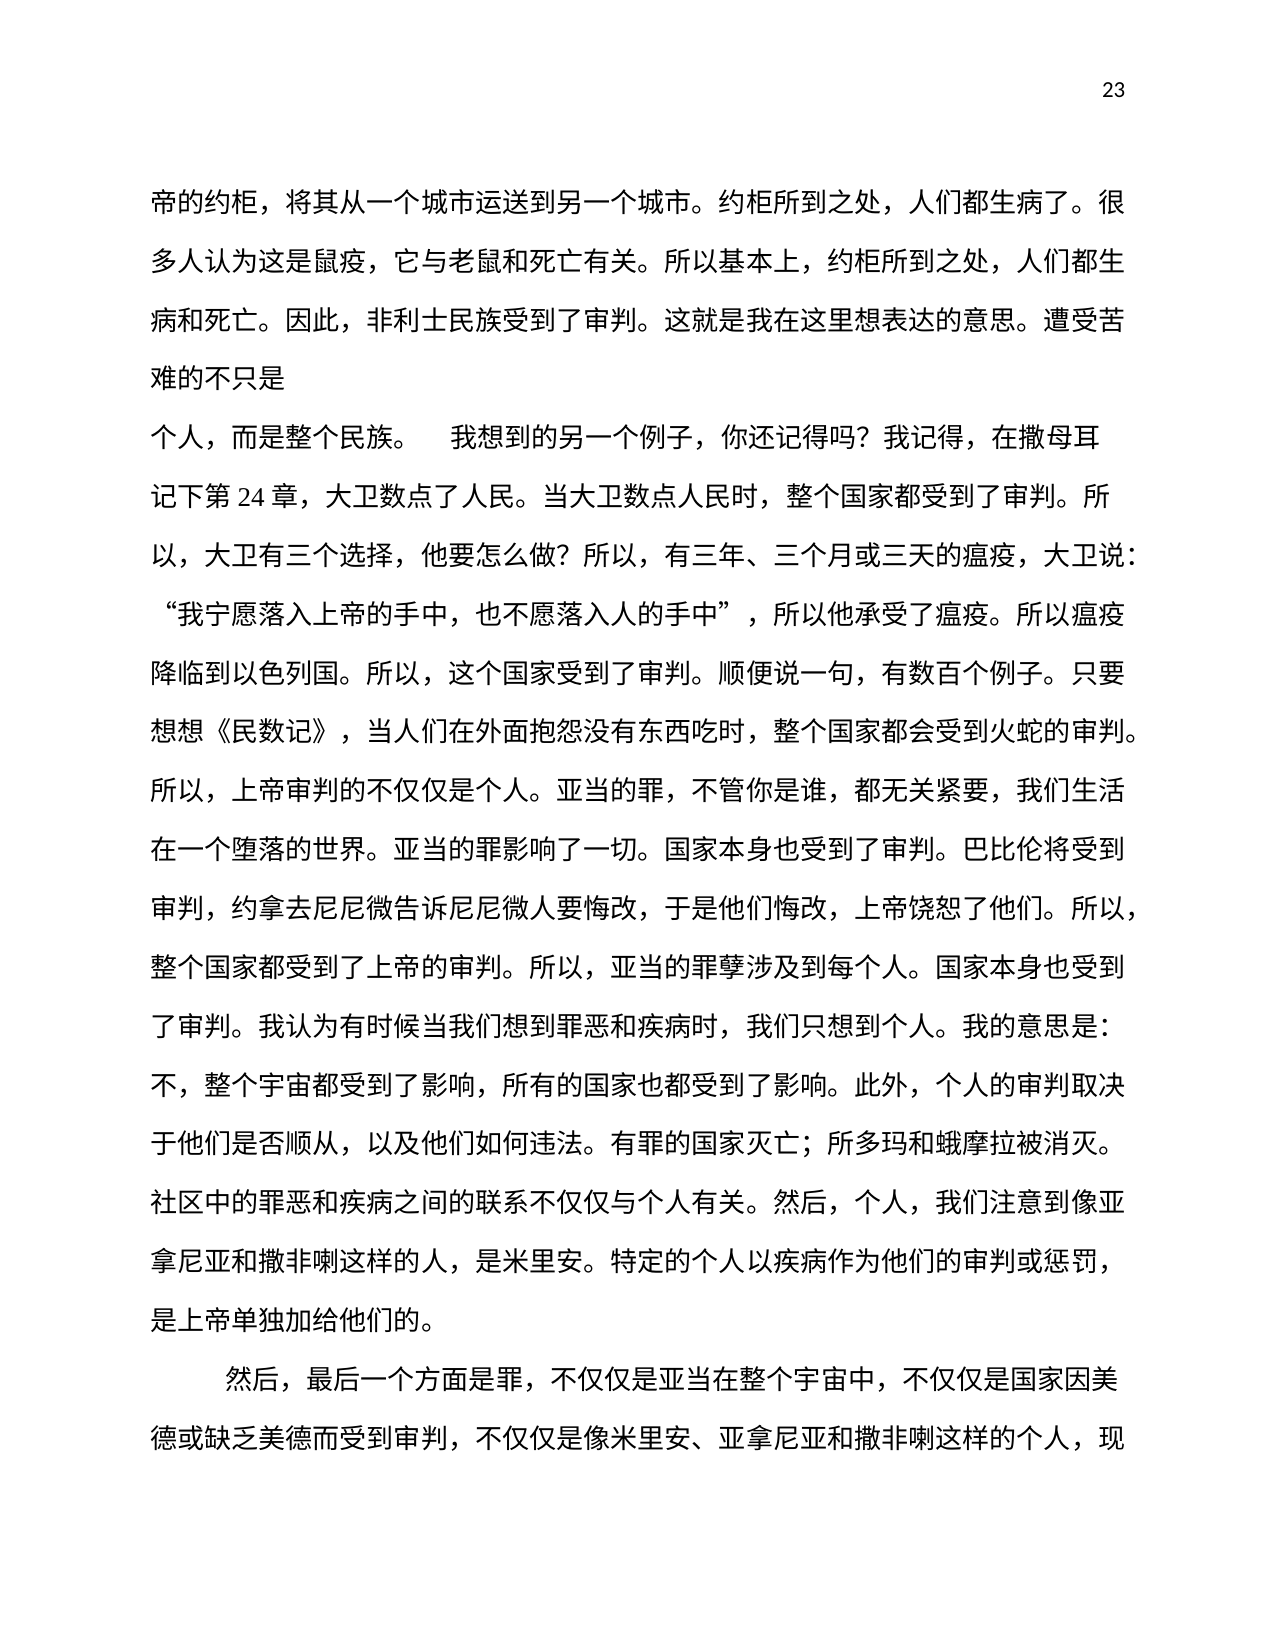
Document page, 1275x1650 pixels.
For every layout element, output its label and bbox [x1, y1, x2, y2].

text [150, 181, 1125, 1456]
